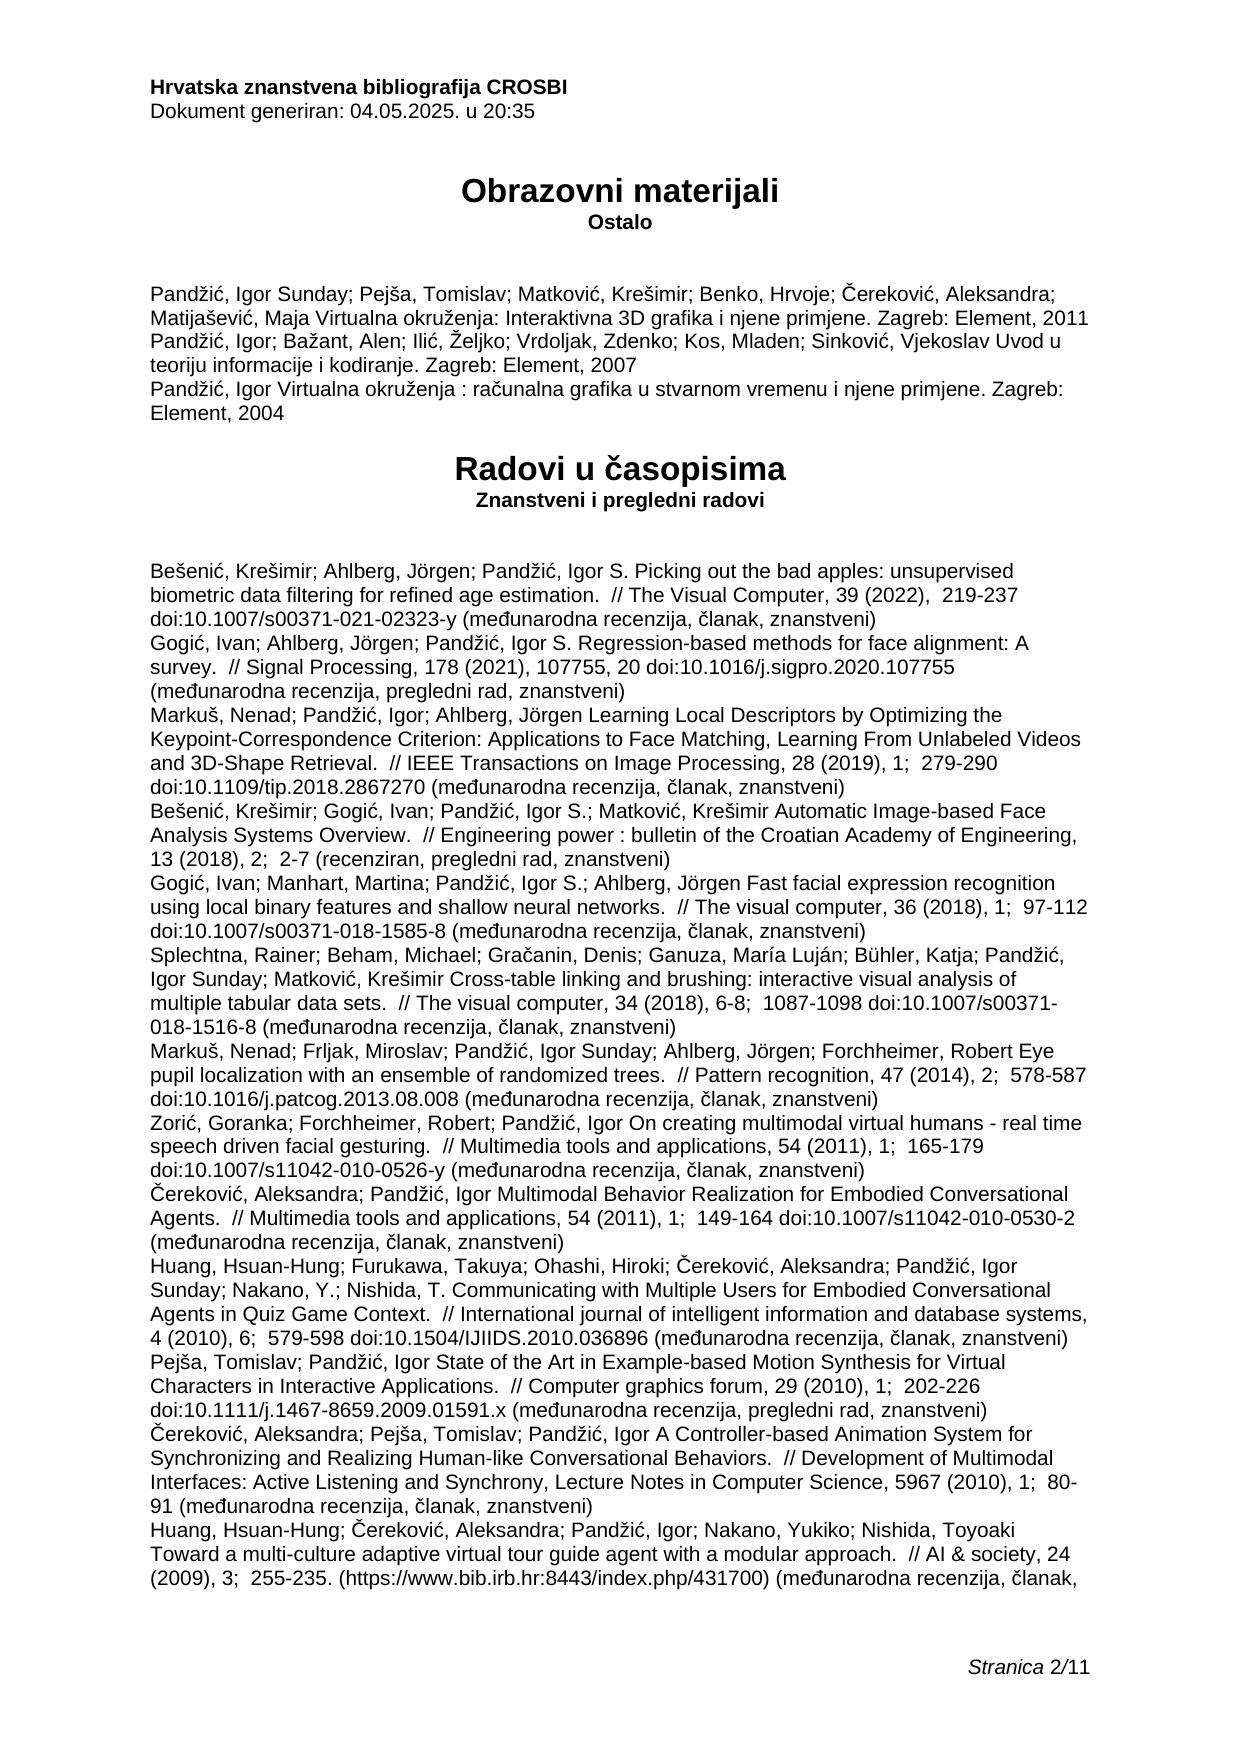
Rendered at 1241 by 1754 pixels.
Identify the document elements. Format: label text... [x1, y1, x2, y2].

text Markuš, Nenad; Frljak, Miroslav; Pandžić, Igor Sunday; Ahlberg, Jörgen; Forchheimer, Robert [150, 1038, 1090, 1110]
text Bešenić, Krešimir; Gogić, Ivan; Pandžić, Igor S.; Matković, Krešimir [150, 799, 1090, 871]
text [150, 1518, 1090, 1589]
text Bešenić, Krešimir; Ahlberg, Jörgen; Pandžić, Igor S. [150, 559, 1090, 631]
text Huang, Hsuan-Hung; Furukawa, Takuya; Ohashi, Hiroki; Čereković, Aleksandra; Pandžić, Igor Sunday; Nakano, Y.; Nishida, T. [150, 1254, 1090, 1350]
text Pandžić, Igor [150, 377, 1090, 425]
text Pejša, Tomislav; Pandžić, Igor [150, 1350, 1090, 1422]
subtitle Ostalo [150, 209, 1090, 233]
text Gogić, Ivan; Manhart, Martina; Pandžić, Igor S.; Ahlberg, Jörgen [150, 871, 1090, 943]
text Pandžić, Igor Sunday; Pejša, Tomislav; Matković, Krešimir; Benko, Hrvoje; Čereković, Aleksandra; Matijašević, Maja [150, 281, 1090, 329]
text Gogić, Ivan; Ahlberg, Jörgen; Pandžić, Igor S. [150, 631, 1090, 703]
text Pandžić, Igor; Bažant, Alen; Ilić, Željko; Vrdoljak, Zdenko; Kos, Mladen; Sinković, Vjekoslav [150, 329, 1090, 377]
subtitle Radovi u časopisima [150, 449, 1090, 487]
text Zorić, Goranka; Forchheimer, Robert; Pandžić, Igor [150, 1110, 1090, 1182]
text Čereković, Aleksandra; Pandžić, Igor [150, 1182, 1090, 1254]
text Čereković, Aleksandra; Pejša, Tomislav; Pandžić, Igor [150, 1422, 1090, 1518]
subtitle Obrazovni materijali [150, 171, 1090, 209]
text Splechtna, Rainer; Beham, Michael; Gračanin, Denis; Ganuza, María Luján; Bühler, Katja; Pandžić, Igor Sunday; Matković, Krešimir [150, 943, 1090, 1038]
text Markuš, Nenad; Pandžić, Igor; Ahlberg, Jörgen [150, 703, 1090, 799]
subtitle Znanstveni i pregledni radovi [150, 487, 1090, 511]
